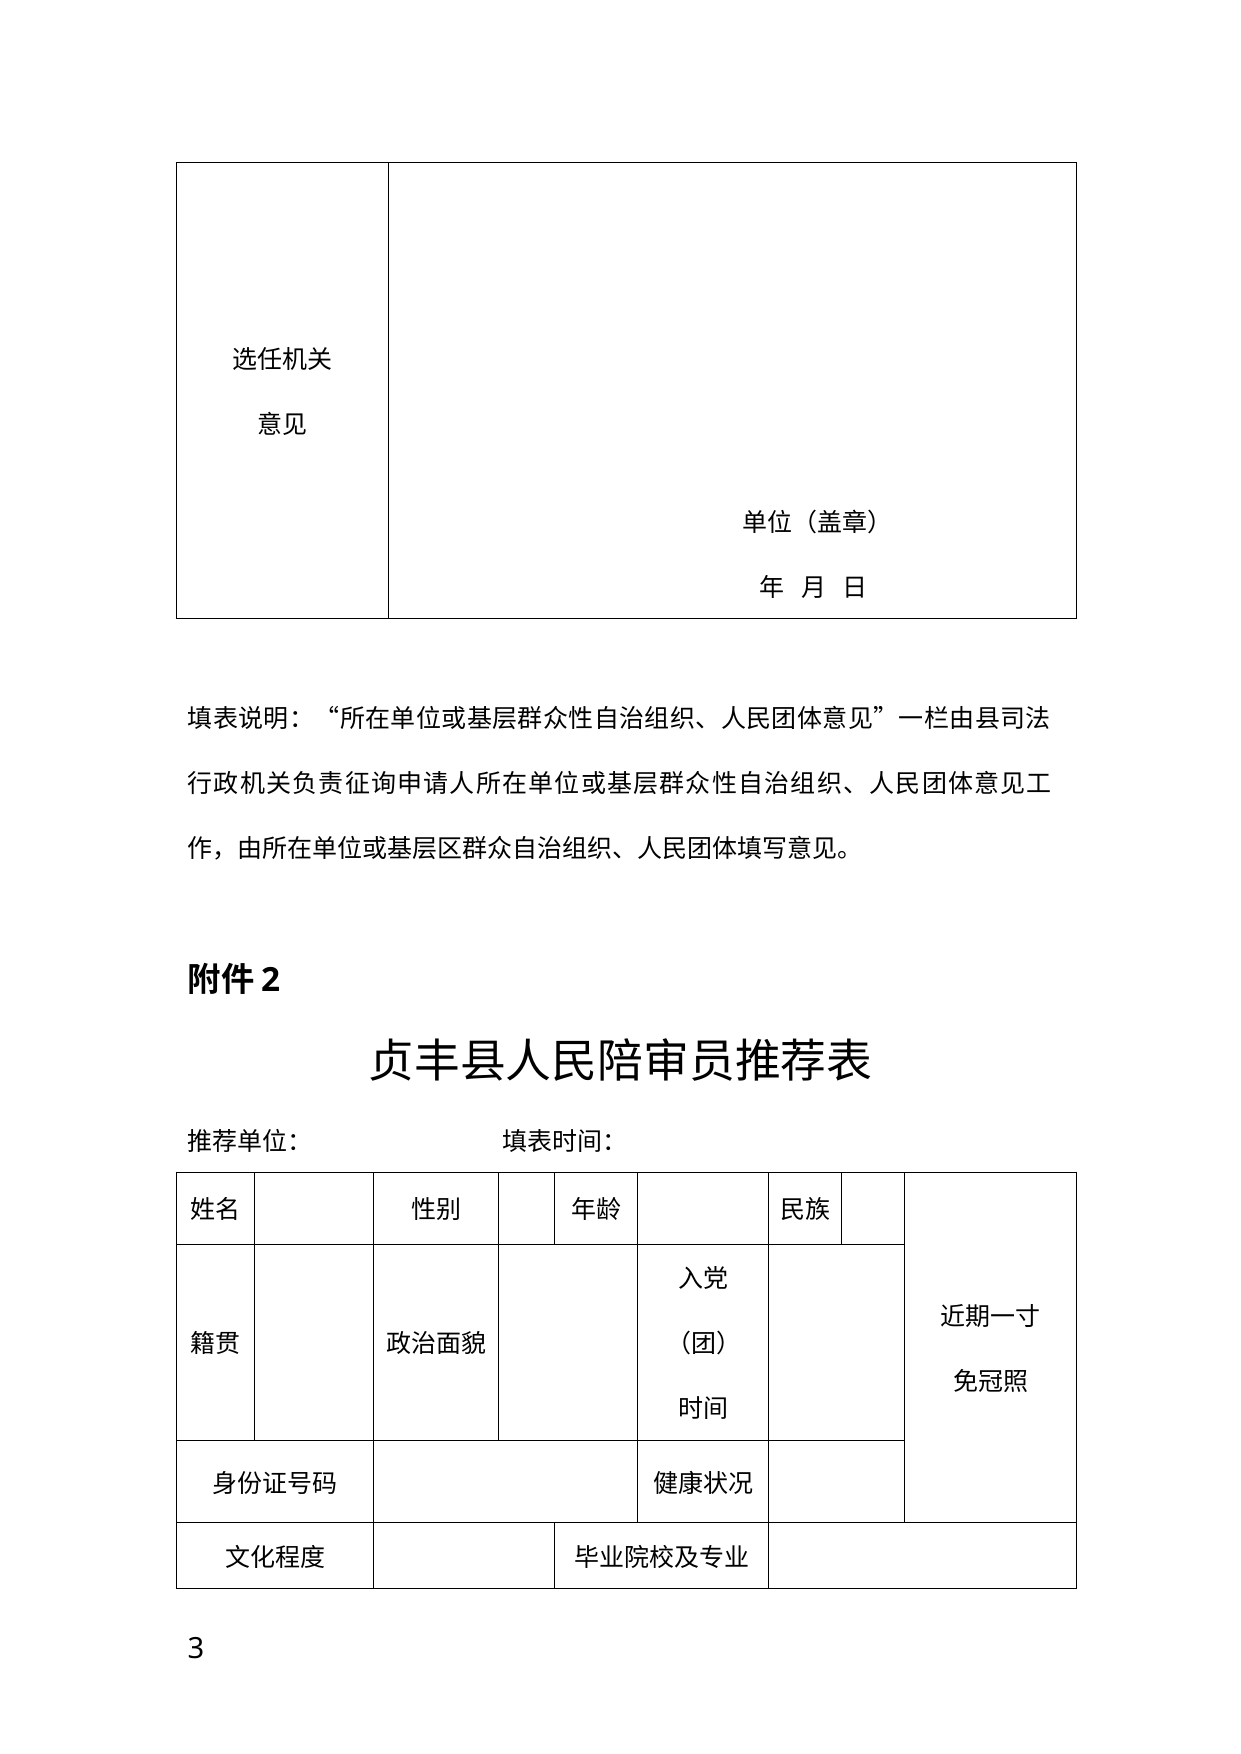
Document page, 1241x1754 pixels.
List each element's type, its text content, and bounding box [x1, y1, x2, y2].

table_header [842, 1173, 904, 1243]
table_header [255, 1173, 373, 1243]
table_cell [769, 1245, 904, 1439]
table_cell [374, 1523, 554, 1588]
table_header 近期一寸 免冠照 [905, 1173, 1076, 1522]
table_cell [374, 1441, 637, 1522]
list 附件2 [187, 944, 1053, 1009]
table_cell [769, 1441, 904, 1522]
table_header 姓名 [177, 1173, 254, 1243]
table_cell 选任机关 意见 [177, 163, 388, 618]
table_header 年龄 [555, 1173, 637, 1243]
table_cell [255, 1245, 373, 1439]
table_cell 健康状况 [638, 1441, 768, 1522]
list 贞丰县人民陪审员推荐表 [187, 1009, 1053, 1107]
table_cell 籍贯 [177, 1245, 254, 1439]
table_cell [769, 1523, 1076, 1588]
table_cell 身份证号码 [177, 1441, 373, 1522]
table_cell [499, 1245, 637, 1439]
table_header 性别 [374, 1173, 498, 1243]
text 填表说明：“所在单位或基层群众性自治组织、人民团体意见”一栏由县司法行政机关负责征询申请人所在单位或基层群众性自治组织、人民团体意见工作，由所在单位或基层区群众自治组织、人民团体填写意见。 [187, 684, 1053, 879]
table_cell 入党（团） 时间 [638, 1245, 768, 1439]
list 推荐单位： 填表时间： [187, 1107, 1053, 1172]
table_cell 政治面貌 [374, 1245, 498, 1439]
table_cell 文化程度 [177, 1523, 373, 1588]
table_cell 毕业院校及专业 [555, 1523, 768, 1588]
table_header 民族 [769, 1173, 841, 1243]
table_header [499, 1173, 554, 1243]
table_header [638, 1173, 768, 1243]
table_cell 单位（盖章） 年 月 日 [389, 163, 1076, 618]
